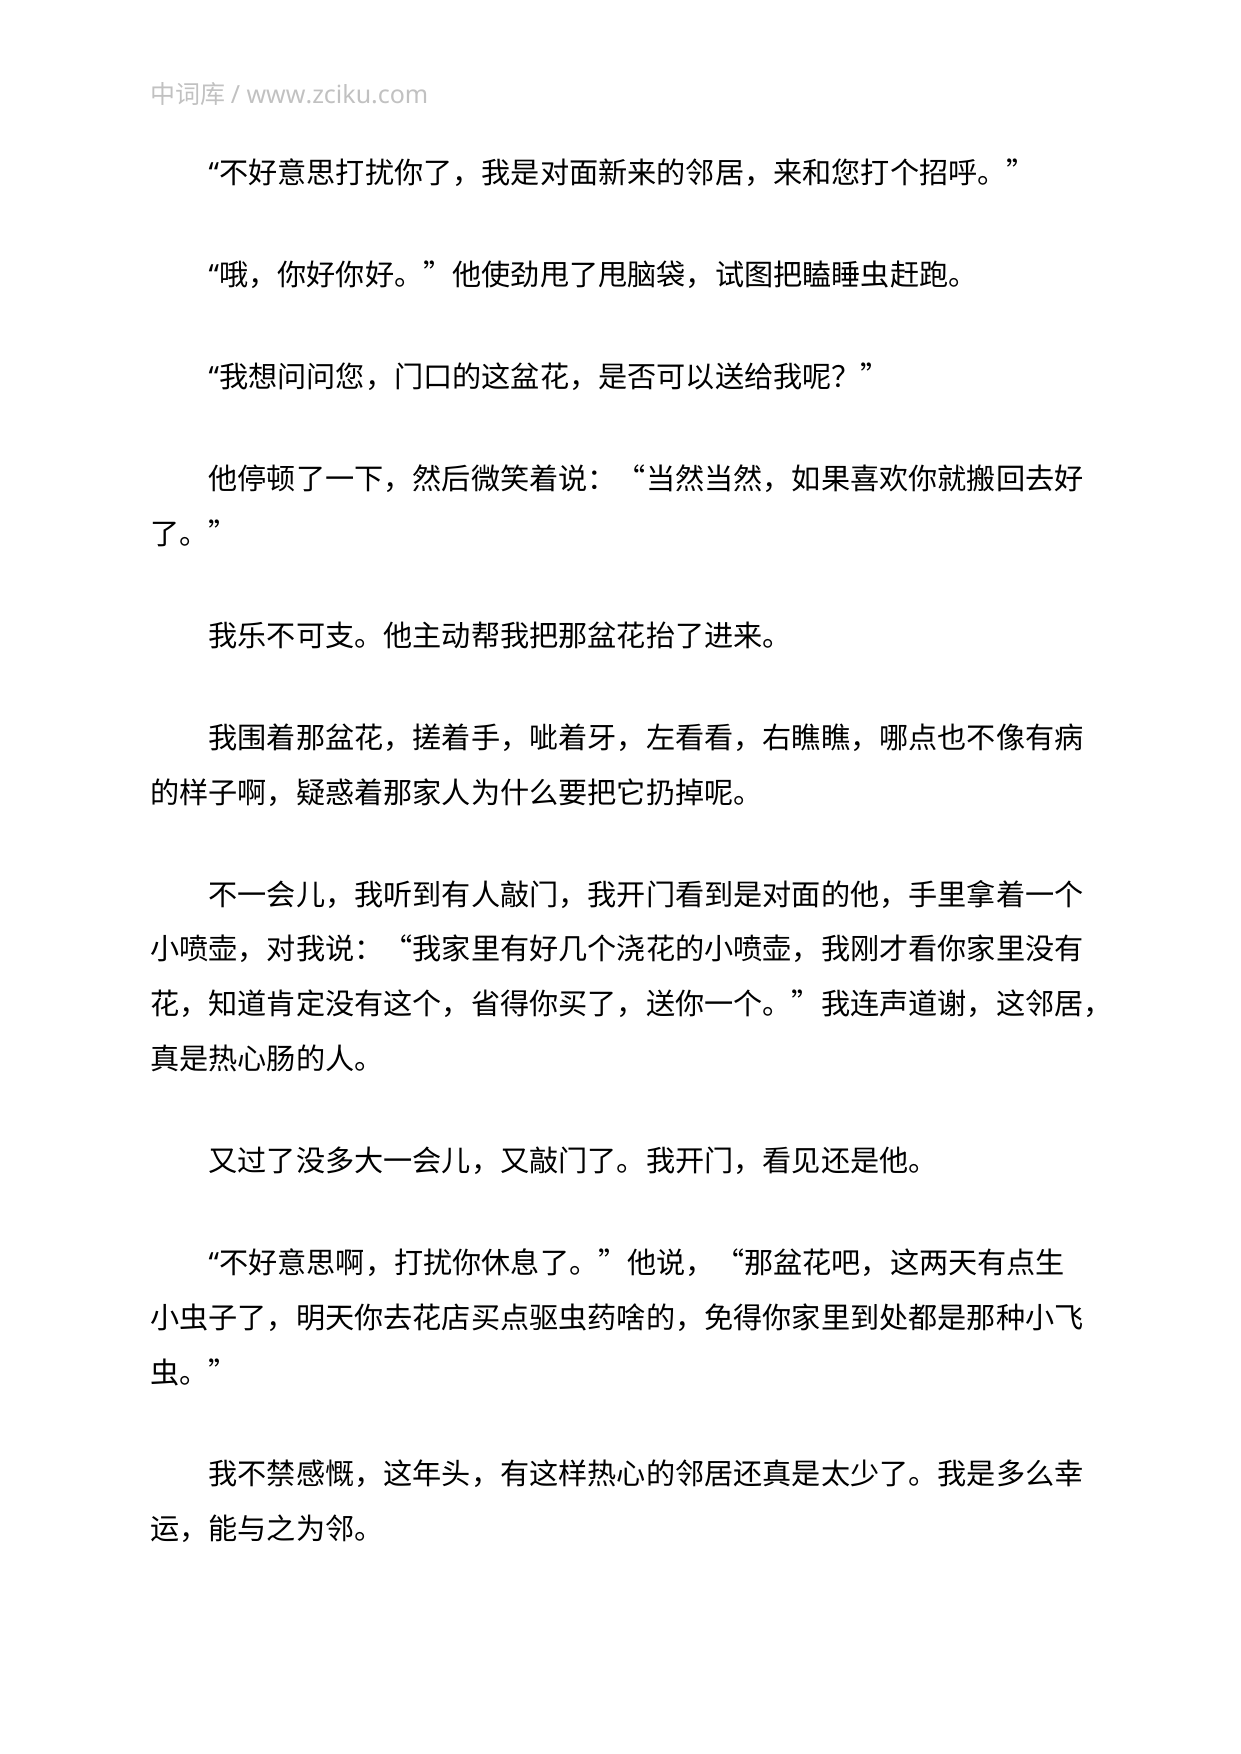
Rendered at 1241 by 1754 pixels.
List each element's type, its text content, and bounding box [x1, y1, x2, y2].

text 不一会儿，我听到有人敲门，我开门看到是对面的他，手里拿着一个小喷壶，对我说：“我家里有好几个浇花的小喷壶，我刚才看你家里没有花，知道肯定没有这个，省得你买了，送你一个。”我连声道谢，这邻居，真是热心肠的人。 [150, 871, 1090, 1078]
text 我乐不可支。他主动帮我把那盆花抬了进来。 [150, 613, 1090, 655]
text 我围着那盆花，搓着手，呲着牙，左看看，右瞧瞧，哪点也不像有病的样子啊，疑惑着那家人为什么要把它扔掉呢。 [150, 714, 1090, 812]
text 又过了没多大一会儿，又敲门了。我开门，看见还是他。 [150, 1137, 1090, 1180]
text 他停顿了一下，然后微笑着说：“当然当然，如果喜欢你就搬回去好了。” [150, 456, 1090, 553]
text 我不禁感慨，这年头，有这样热心的邻居还真是太少了。我是多么幸运，能与之为邻。 [150, 1451, 1090, 1548]
text “不好意思打扰你了，我是对面新来的邻居，来和您打个招呼。” [150, 150, 1090, 192]
text “我想问问您，门口的这盆花，是否可以送给我呢？” [150, 354, 1090, 396]
text “不好意思啊，打扰你休息了。”他说，“那盆花吧，这两天有点生小虫子了，明天你去花店买点驱虫药啥的，免得你家里到处都是那种小飞虫。” [150, 1239, 1090, 1391]
text “哦，你好你好。”他使劲甩了甩脑袋，试图把瞌睡虫赶跑。 [150, 252, 1090, 294]
